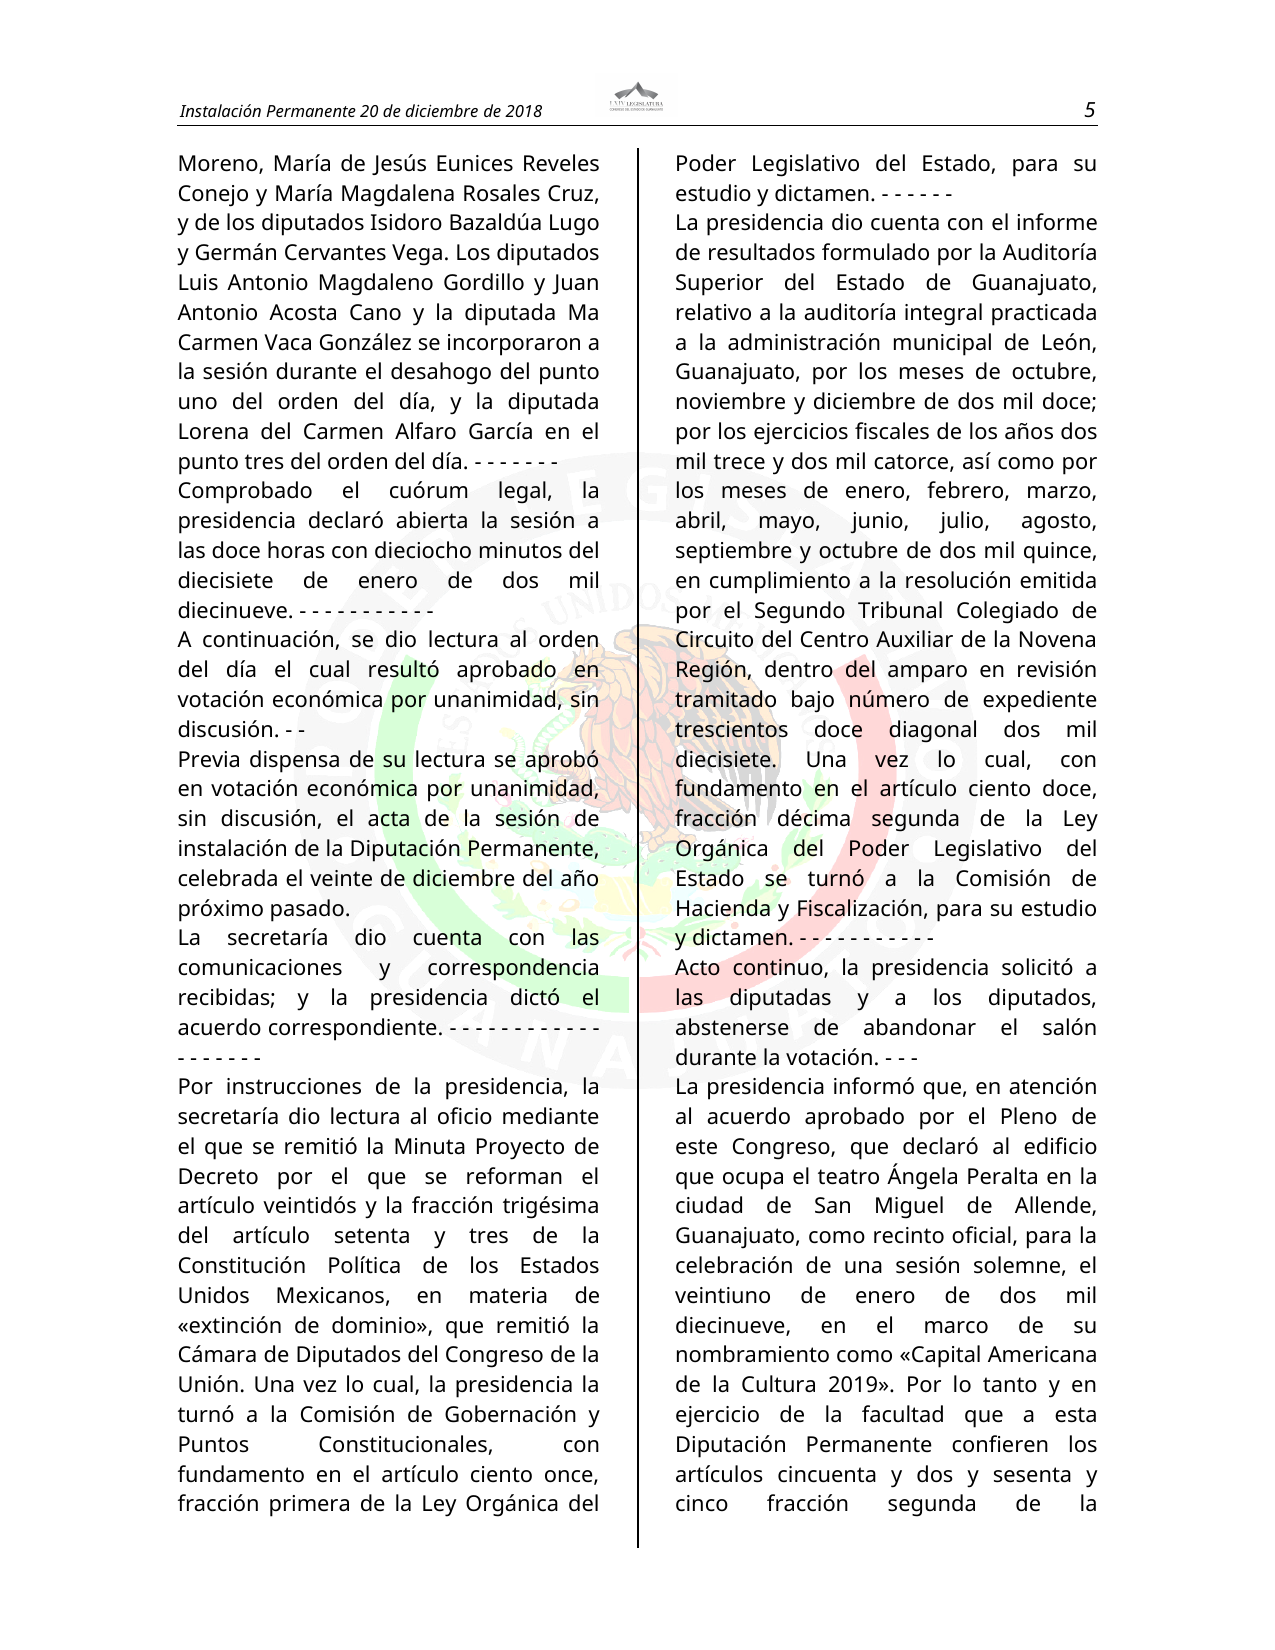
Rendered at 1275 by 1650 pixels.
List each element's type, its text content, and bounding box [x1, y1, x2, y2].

picture [595, 73, 678, 117]
text Acto continuo, la presidencia solicitó a las diputadas y a los diputados, abstenerse de abandonar el salón durante la votación. - - - [675, 952, 1098, 1071]
text La presidencia dio cuenta con el informe de resultados formulado por la Auditoría Superior del Estado de Guanajuato, relativo a la auditoría integral practicada a la administración municipal de León, Guanajuato, por los meses de octubre, noviembre y diciembre de dos mil doce; por los ejercicios fiscales de los años dos mil trece y dos mil catorce, así como por los meses de enero, febrero, marzo, abril, mayo, junio, julio, agosto, septiembre y octubre de dos mil quince, en cumplimiento a la resolución emitida por el Segundo Tribunal Colegiado de Circuito del Centro Auxiliar de la Novena Región, dentro del amparo en revisión tramitado bajo número de expediente trescientos doce diagonal dos mil diecisiete. Una vez lo cual, con fundamento en el artículo ciento doce, fracción décima segunda de la Ley Orgánica del Poder Legislativo del Estado se turnó a la Comisión de Hacienda y Fiscalización, para su estudio y dictamen. - - - - - - - - - - - [675, 207, 1098, 952]
text Por instrucciones de la presidencia, la secretaría dio lectura al oficio mediante el que se remitió la Minuta Proyecto de Decreto por el que se reforman el artículo veintidós y la fracción trigésima del artículo setenta y tres de la Constitución Política de los Estados Unidos Mexicanos, en materia de «extinción de dominio», que remitió la Cámara de Diputados del Congreso de la Unión. Una vez lo cual, la presidencia la turnó a la Comisión de Gobernación y Puntos Constitucionales, con fundamento en el artículo ciento once, fracción primera de la Ley Orgánica del Poder Legislativo del Estado, para su estudio y dictamen. - - - - - - [177, 1071, 600, 1518]
text La secretaría dio cuenta con las comunicaciones y correspondencia recibidas; y la presidencia dictó el acuerdo correspondiente. - - - - - - - - - - - - - - - - - - - [177, 922, 600, 1071]
text A continuación, se dio lectura al orden del día el cual resultó aprobado en votación económica por unanimidad, sin discusión. - - [177, 624, 600, 743]
text Comprobado el cuórum legal, la presidencia declaró abierta la sesión a las doce horas con dieciocho minutos del diecisiete de enero de dos mil diecinueve. - - - - - - - - - - - [177, 475, 600, 624]
text Previa dispensa de su lectura se aprobó en votación económica por unanimidad, sin discusión, el acta de la sesión de instalación de la Diputación Permanente, celebrada el veinte de diciembre del año próximo pasado. [177, 743, 600, 922]
